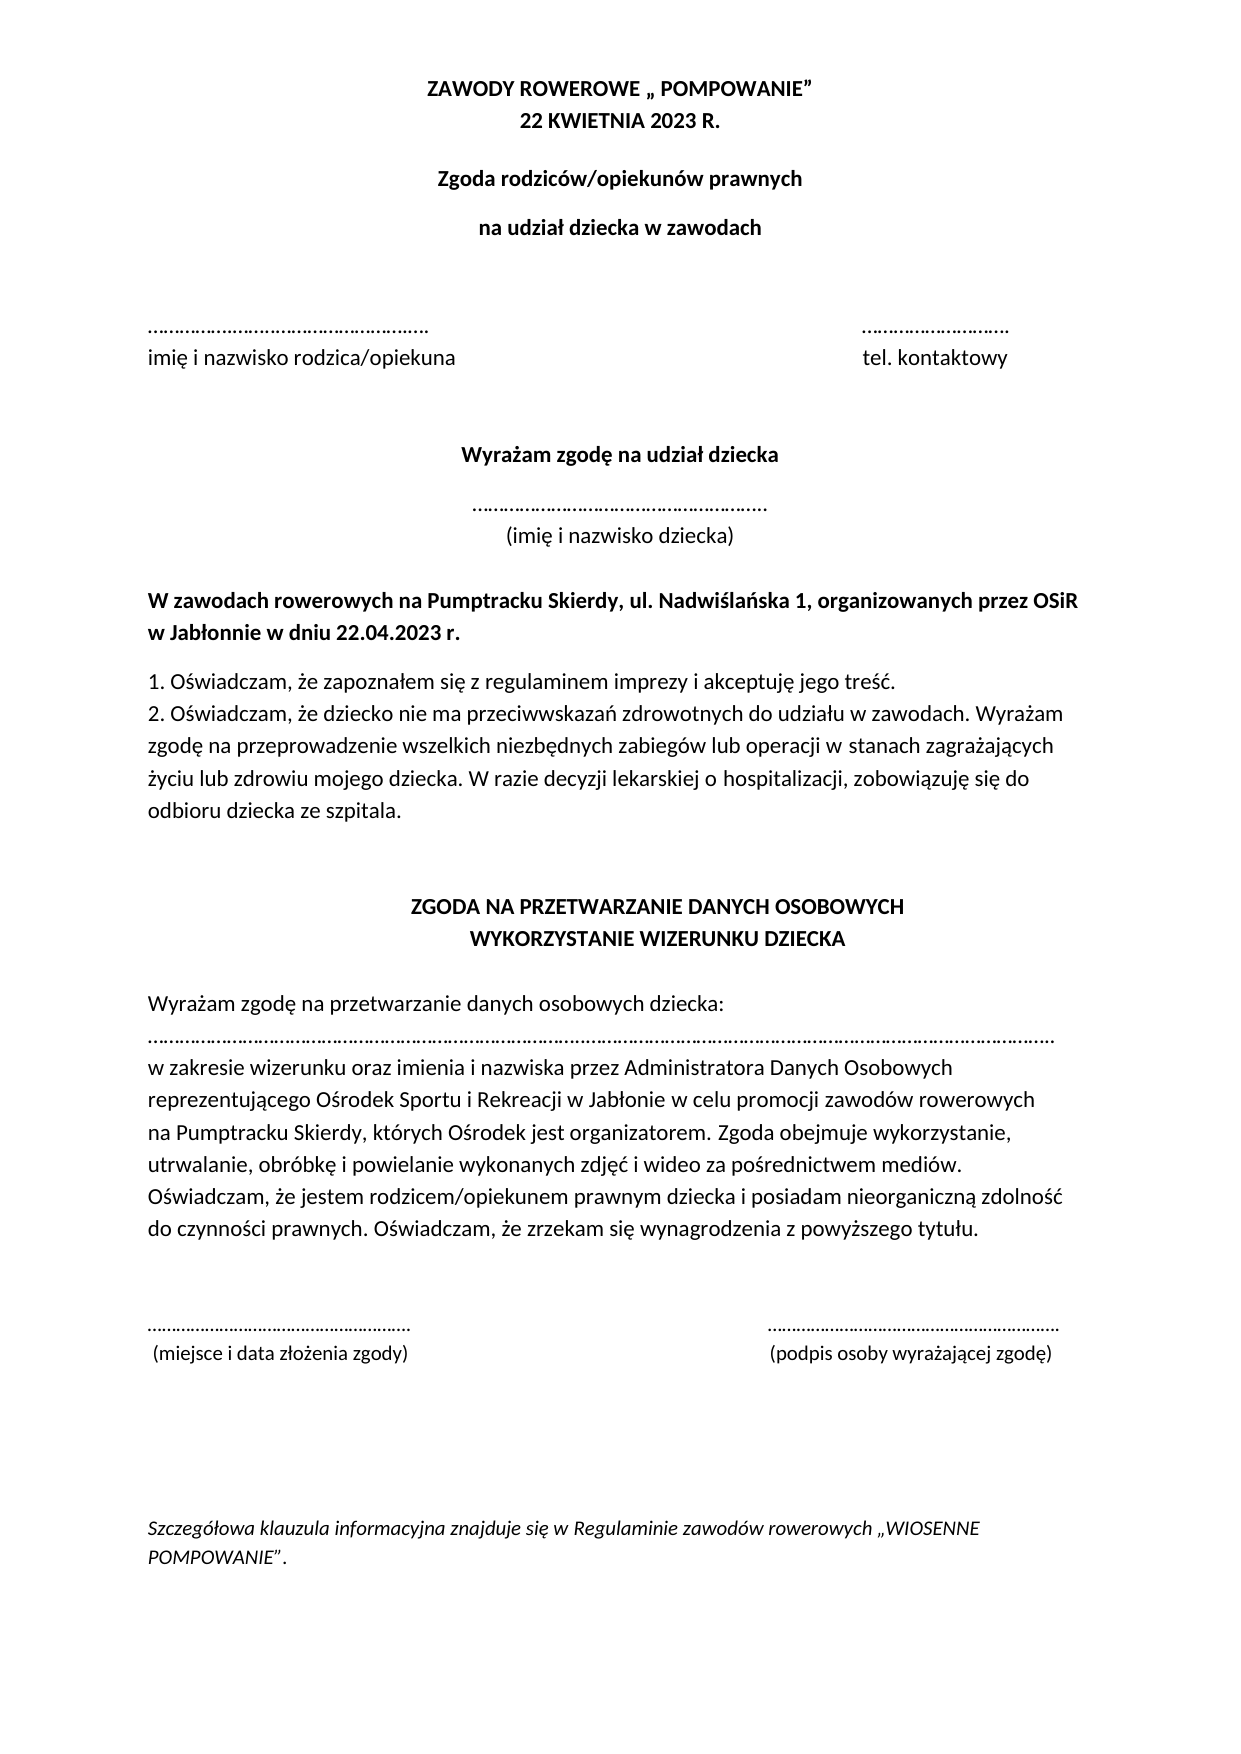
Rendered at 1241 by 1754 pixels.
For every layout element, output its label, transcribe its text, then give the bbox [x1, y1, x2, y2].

text na udział dziecka w zawodach [148, 213, 1093, 241]
text ……………………………………………….. [148, 489, 1093, 517]
text 1. Oświadczam, że zapoznałem się z regulaminem imprezy i akceptuję jego treść. [148, 667, 1093, 695]
text (miejsce i data złożenia zgody) (podpis osoby wyrażającej zgodę) [148, 1340, 1093, 1365]
text W zawodach rowerowych na Pumptracku Skierdy, ul. Nadwiślańska 1, organizowanych przez OSiR w Jabłonnie w dniu 22.04.2023 r. [148, 586, 1093, 646]
text (imię i nazwisko dziecka) [148, 522, 1093, 550]
text Wyrażam zgodę na przetwarzanie danych osobowych dziecka: [148, 989, 1093, 1017]
text ………………………………………………………………………..…………………………………………………………………………….. [148, 1021, 1093, 1049]
text Zgoda rodziców/opiekunów prawnych [148, 164, 1093, 192]
text Oświadczam, że jestem rodzicem/opiekunem prawnym dziecka i posiadam nieorganiczną zdolność do czynności prawnych. Oświadczam, że zrzekam się wynagrodzenia z powyższego tytułu. [148, 1182, 1093, 1242]
text …………….……..…………………….…. ………………………. imię i nazwisko rodzica/opiekuna tel. kontaktowy [148, 311, 1093, 371]
text Wyrażam zgodę na udział dziecka [148, 441, 1093, 469]
text WYKORZYSTANIE WIZERUNKU DZIECKA [223, 924, 1093, 953]
text 2. Oświadczam, że dziecko nie ma przeciwwskazań zdrowotnych do udziału w zawodach. Wyrażam zgodę na przeprowadzenie wszelkich niezbędnych zabiegów lub operacji w stanach zagrażających życiu lub zdrowiu mojego dziecka. W razie decyzji lekarskiej o hospitalizacji, zobowiązuję się do odbioru dziecka ze szpitala. [148, 699, 1093, 824]
text Szczegółowa klauzula informacyjna znajduje się w Regulaminie zawodów rowerowych „WIOSENNE POMPOWANIE”. [148, 1515, 1093, 1569]
text ………………………………………………. ……………………………………………………. [148, 1311, 1093, 1336]
text w zakresie wizerunku oraz imienia i nazwiska przez Administratora Danych Osobowych reprezentującego Ośrodek Sportu i Rekreacji w Jabłonie w celu promocji zawodów rowerowych na Pumptracku Skierdy, których Ośrodek jest organizatorem. Zgoda obejmuje wykorzystanie, utrwalanie, obróbkę i powielanie wykonanych zdjęć i wideo za pośrednictwem mediów. [148, 1053, 1093, 1178]
text ZGODA NA PRZETWARZANIE DANYCH OSOBOWYCH [223, 892, 1093, 920]
